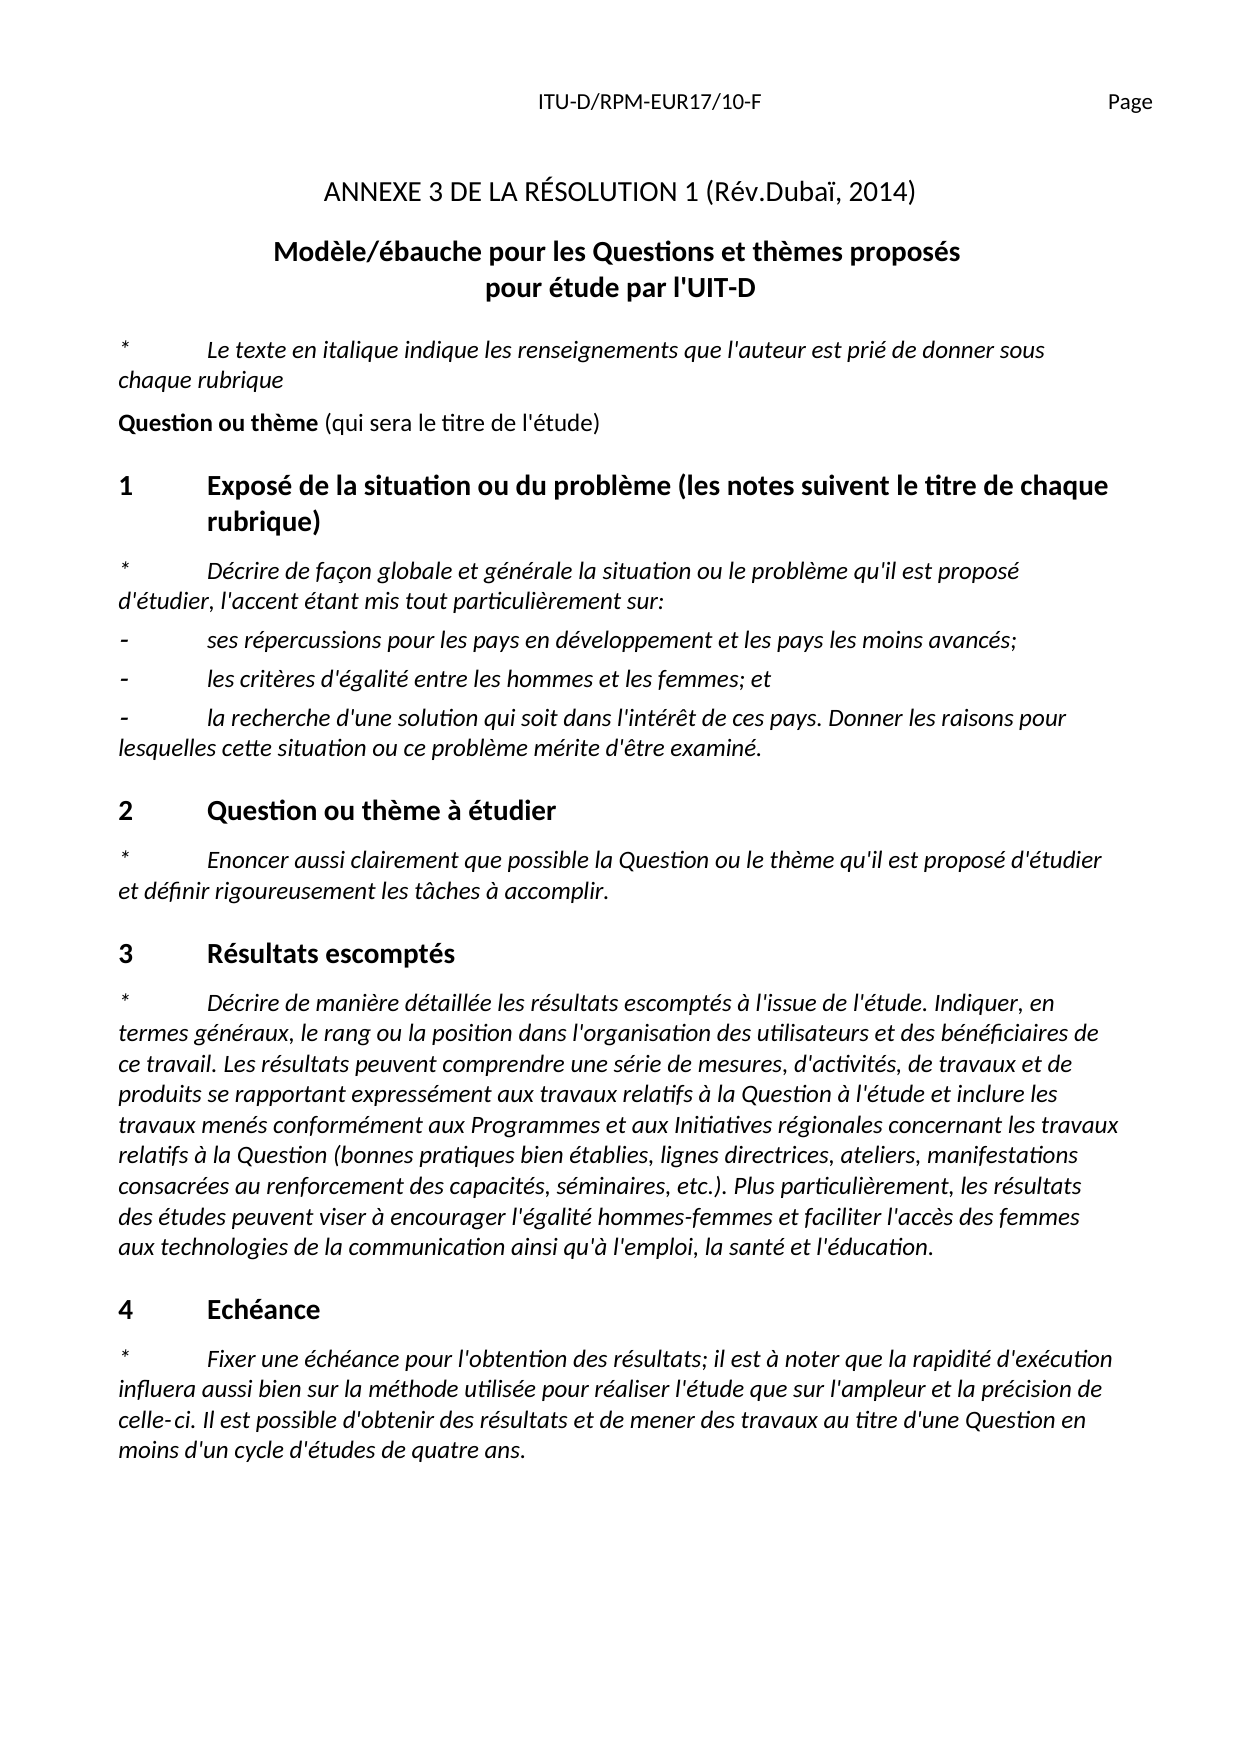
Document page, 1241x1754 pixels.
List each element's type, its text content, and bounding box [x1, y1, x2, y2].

subtitle 2 Question ou thème à étudier [118, 792, 1122, 828]
text ses répercussions pour les pays en développement et les pays les moins avancés; [118, 624, 1122, 655]
text Annexe 3 de la Résolution 1 (Rév.Dubaï, 2014) [118, 173, 1122, 208]
subtitle * Fixer une échéance pour l'obtention des résultats; il est à noter que la rapidité d'exécution influera aussi bien sur la méthode utilisée pour réaliser l'étude que sur l'ampleur et la précision de celle-ci. Il est possible d'obtenir des résultats et de mener des travaux au titre d'une Question en moins d'un cycle d'études de quatre ans. [118, 1343, 1122, 1465]
subtitle * Enoncer aussi clairement que possible la Question ou le thème qu'il est proposé d'étudier et définir rigoureusement les tâches à accomplir. [118, 844, 1122, 906]
text Question ou thème (qui sera le titre de l'étude) [118, 407, 1122, 438]
subtitle 1 Exposé de la situation ou du problème (les notes suivent le titre de chaque rubrique) [118, 467, 1122, 538]
subtitle * Le texte en italique indique les renseignements que l'auteur est prié de donner sous chaque rubrique [118, 334, 1122, 395]
text la recherche d'une solution qui soit dans l'intérêt de ces pays. Donner les raisons pour lesquelles cette situation ou ce problème mérite d'être examiné. [118, 702, 1122, 763]
subtitle * Décrire de façon globale et générale la situation ou le problème qu'il est proposé d'étudier, l'accent étant mis tout particulièrement sur: [118, 555, 1122, 616]
text les critères d'égalité entre les hommes et les femmes; et [118, 663, 1122, 694]
title Modèle/ébauche pour les Questions et thèmes proposés pour étude par l'UIT-D [118, 233, 1122, 304]
subtitle * Décrire de manière détaillée les résultats escomptés à l'issue de l'étude. Indiquer, en termes généraux, le rang ou la position dans l'organisation des utilisateurs et des bénéficiaires de ce travail. Les résultats peuvent comprendre une série de mesures, d'activités, de travaux et de produits se rapportant expressément aux travaux relatifs à la Question à l'étude et inclure les travaux menés conformément aux Programmes et aux Initiatives régionales concernant les travaux relatifs à la Question (bonnes pratiques bien établies, lignes directrices, ateliers, manifestations consacrées au renforcement des capacités, séminaires, etc.). Plus particulièrement, les résultats des études peuvent viser à encourager l'égalité hommes-femmes et faciliter l'accès des femmes aux technologies de la communication ainsi qu'à l'emploi, la santé et l'éducation. [118, 987, 1122, 1262]
subtitle 3 Résultats escomptés [118, 935, 1122, 970]
subtitle 4 Echéance [118, 1291, 1122, 1326]
